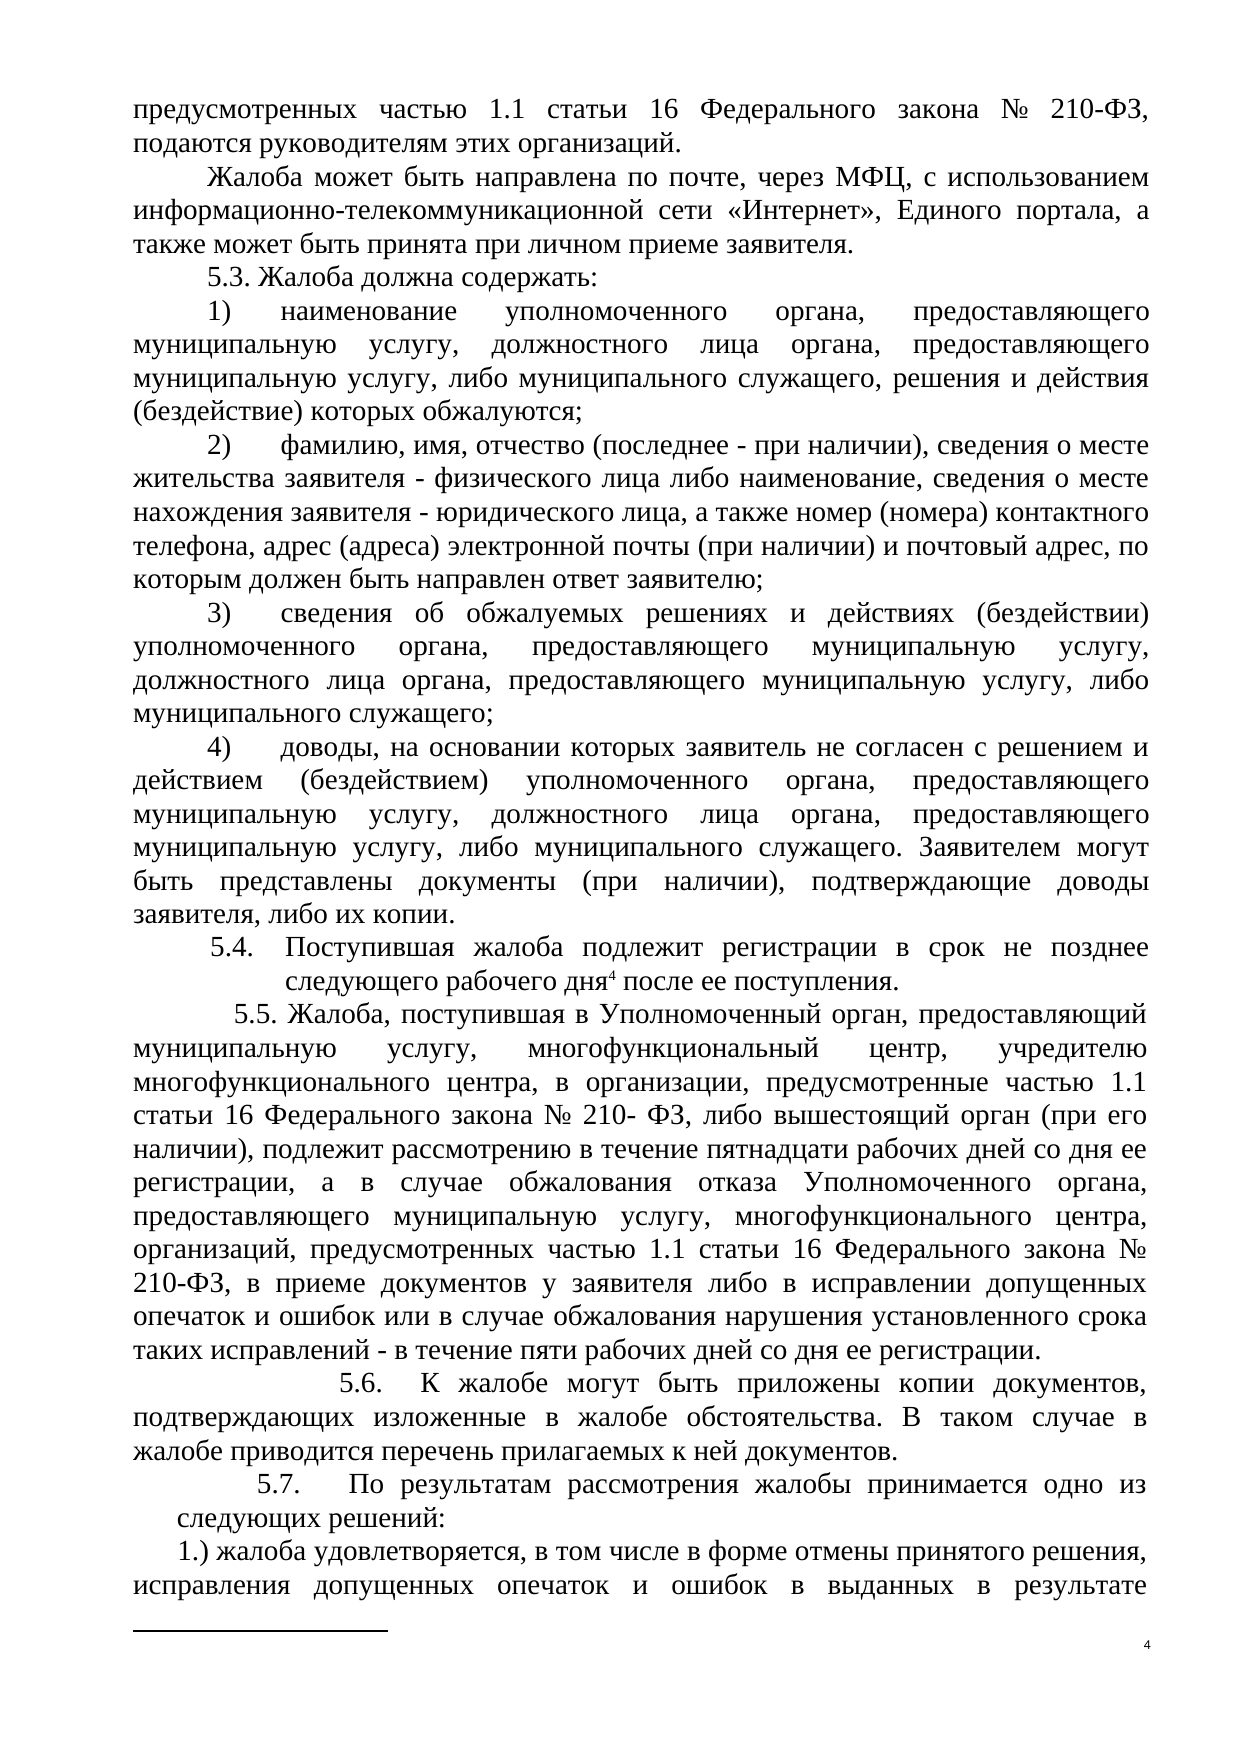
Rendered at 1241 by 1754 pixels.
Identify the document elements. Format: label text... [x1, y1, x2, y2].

text 5.6. К жалобе могут быть приложены копии документов, подтверждающих изложенные в жалобе обстоятельства. В таком случае в жалобе приводится перечень прилагаемых к ней документов. [133, 1366, 1148, 1467]
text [133, 1534, 1148, 1601]
text 1) наименование уполномоченного органа, предоставляющего муниципальную услугу, должностного лица органа, предоставляющего муниципальную услугу, либо муниципального служащего, решения и действия (бездействие) которых обжалуются; [133, 293, 1150, 427]
text 5.5. Жалоба, поступившая в Уполномоченный орган, предоставляющий муниципальную услугу, многофункциональный центр, учредителю многофункционального центра, в организации, предусмотренные частью 1.1 статьи 16 Федерального закона № 210- ФЗ, либо вышестоящий орган (при его наличии), подлежит рассмотрению в течение пятнадцати рабочих дней со дня ее регистрации, а в случае обжалования отказа Уполномоченного органа, предоставляющего муниципальную услугу, многофункционального центра, организаций, предусмотренных частью 1.1 статьи 16 Федерального закона № 210-ФЗ, в приеме документов у заявителя либо в исправлении допущенных опечаток и ошибок или в случае обжалования нарушения установленного срока таких исправлений - в течение пяти рабочих дней со дня ее регистрации. [133, 997, 1148, 1366]
text 3) сведения об обжалуемых решениях и действиях (бездействии) уполномоченного органа, предоставляющего муниципальную услугу, должностного лица органа, предоставляющего муниципальную услугу, либо муниципального служащего; [133, 595, 1150, 729]
list Поступившая жалоба подлежит регистрации в срок не позднее следующего рабочего дня после ее поступления. [210, 930, 1150, 997]
text Жалоба может быть направлена по почте, через МФЦ, с использованием информационно-телекоммуникационной сети «Интернет», Единого портала, а также может быть принята при личном приеме заявителя. [133, 159, 1150, 259]
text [133, 92, 1150, 159]
text 2) фамилию, имя, отчество (последнее - при наличии), сведения о месте жительства заявителя - физического лица либо наименование, сведения о месте нахождения заявителя - юридического лица, а также номер (номера) контактного телефона, адрес (адреса) электронной почты (при наличии) и почтовый адрес, по которым должен быть направлен ответ заявителю; [133, 427, 1150, 595]
text 5.7. По результатам рассмотрения жалобы принимается одно из следующих решений: [177, 1467, 1148, 1534]
text 4) доводы, на основании которых заявитель не согласен с решением и действием (бездействием) уполномоченного органа, предоставляющего муниципальную услугу, должностного лица органа, предоставляющего муниципальную услугу, либо муниципального служащего. Заявителем могут быть представлены документы (при наличии), подтверждающие доводы заявителя, либо их копии. [133, 729, 1150, 930]
text 5.3. Жалоба должна содержать: [133, 259, 1150, 293]
